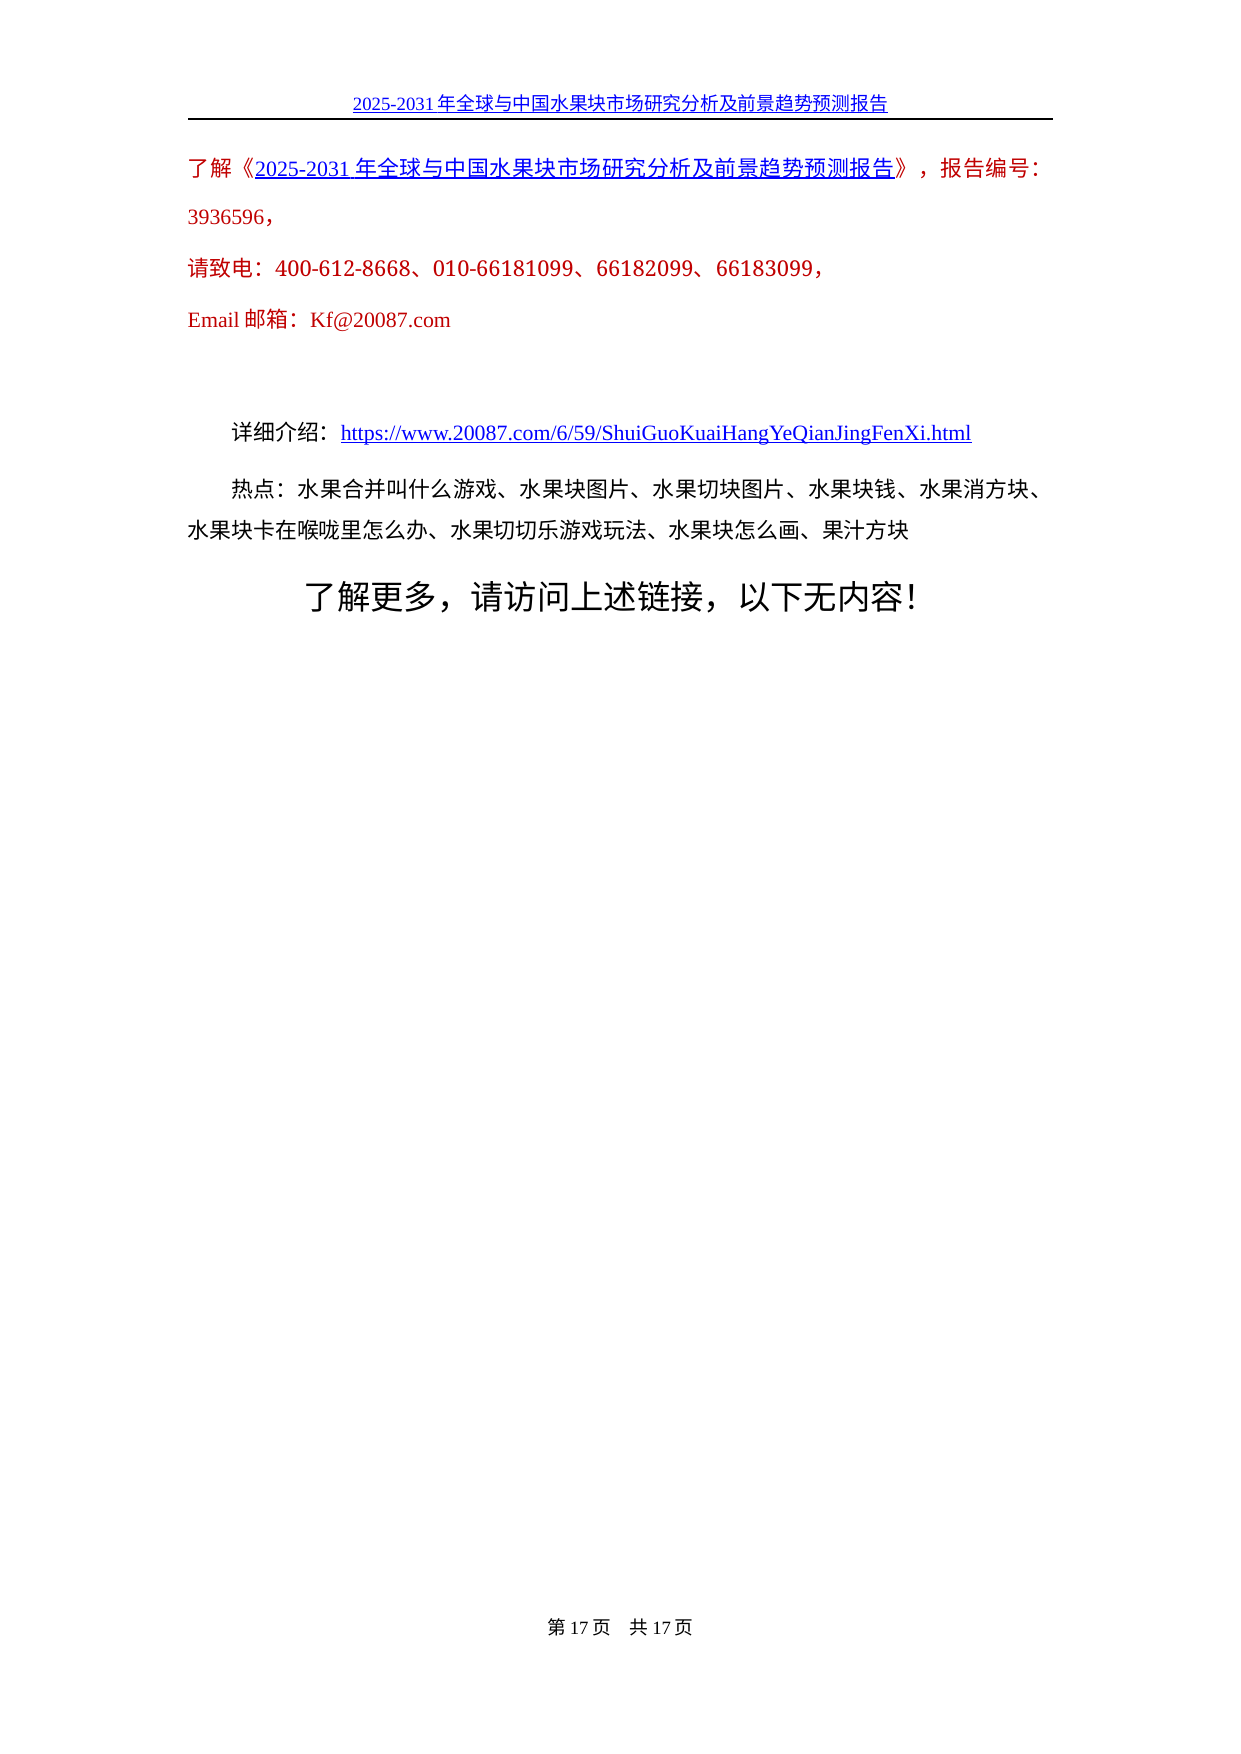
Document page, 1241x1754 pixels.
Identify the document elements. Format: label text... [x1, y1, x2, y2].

title 了解更多，请访问上述链接，以下无内容！ [187, 562, 1053, 627]
text 请致电：400-612-8668、010-66181099、66182099、66183099， [187, 251, 1053, 283]
text 了解《2025-2031年全球与中国水果块市场研究分析及前景趋势预测报告》，报告编号：3936596， [187, 150, 1053, 231]
text 热点：水果合并叫什么游戏、水果块图片、水果切块图片、水果块钱、水果消方块、水果块卡在喉咙里怎么办、水果切切乐游戏玩法、水果块怎么画、果汁方块 [187, 472, 1053, 545]
text 详细介绍：https://www.20087.com/6/59/ShuiGuoKuaiHangYeQianJingFenXi.html [187, 415, 1053, 447]
text Email邮箱：Kf@20087.com [187, 302, 1053, 334]
